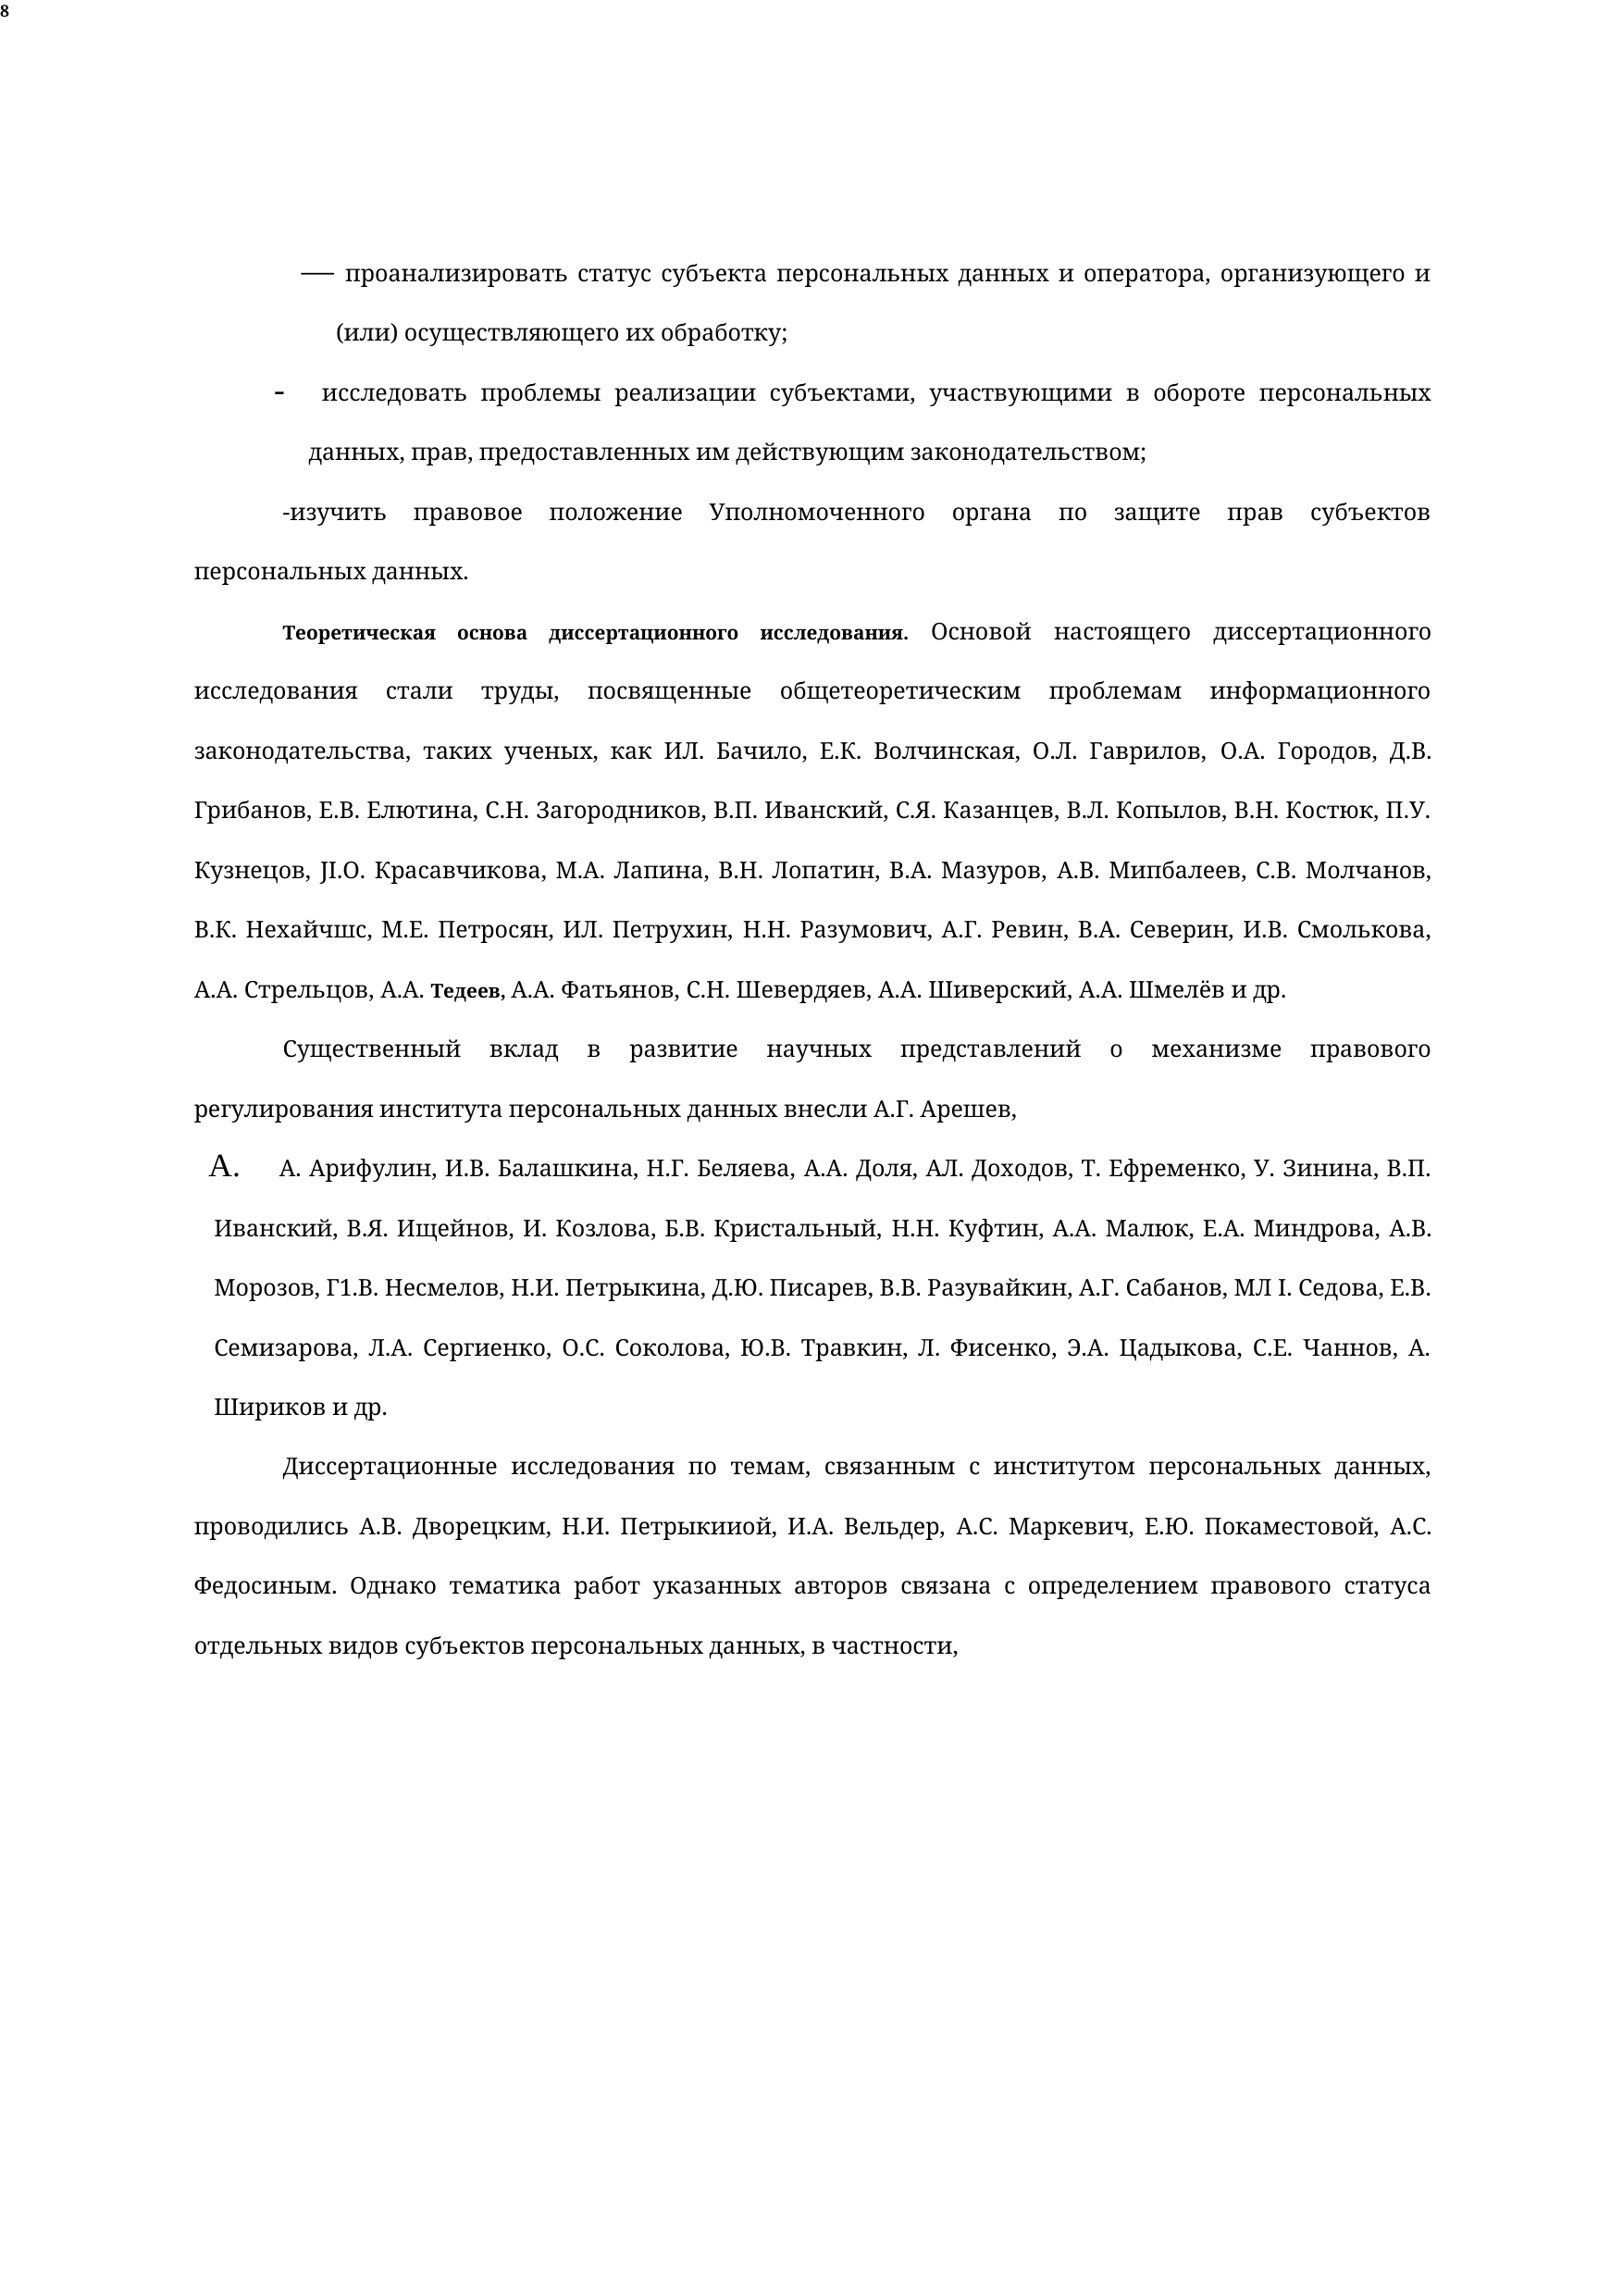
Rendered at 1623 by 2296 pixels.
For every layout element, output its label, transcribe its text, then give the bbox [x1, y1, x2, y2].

text Существенный вклад в развитие научных представлений о механизме правового регулирования института персональных данных внесли А.Г. Арешев, [193, 1010, 1432, 1129]
list исследовать проблемы реализации субъектами, участвующими в обороте персональных данных, прав, предоставленных им действующим законодательством; [274, 354, 1432, 473]
text Теоретическая основа диссертационного исследования. Основой настоящего диссертационного исследования стали труды, посвященные общетеоретическим проблемам информационного законодательства, таких ученых, как ИЛ. Бачило, Е.К. Волчинская, О.Л. Гаврилов, O.A. Городов, Д.В. Грибанов, Е.В. Елютина, С.Н. Загородников, В.П. Иванский, С.Я. Казанцев, В.Л. Копылов, В.Н. Костюк, П.У. Кузнецов, JI.O. Красавчикова, М.А. Лапина, В.Н. Лопатин, В.А. Мазуров, A.B. Мипбалеев, С.В. Молчанов, В.К. Нехайчшс, М.Е. Петросян, ИЛ. Петрухин, H.H. Разумович, А.Г. Ревин, В.А. Северин, И.В. Смолькова, A.A. Стрельцов, A.A. Тедеев, A.A. Фатьянов, С.Н. Шевердяев, A.A. Шиверский, A.A. Шмелёв и др. [193, 591, 1432, 1010]
text Диссертационные исследования по темам, связанным с институтом персональных данных, проводились A.B. Дворецким, Н.И. Петрыкииой, И.А. Вельдер, A.C. Маркевич, Е.Ю. Покаместовой, A.C. Федосиным. Однако тематика работ указанных авторов связана с определением правового статуса отдельных видов субъектов персональных данных, в частности, [193, 1427, 1432, 1666]
list проанализировать статус субъекта персональных данных и оператора, организующего и (или) осуществляющего их обработку; [301, 234, 1432, 354]
list A. Арифулин, И.В. Балашкина, Н.Г. Беляева, A.A. Доля, АЛ. Доходов, Т. Ефременко, У. Зинина, В.П. Иванский, В.Я. Ищейнов, И. Козлова, Б.В. Кристальный, H.H. Куфтин, A.A. Малюк, Е.А. Миндрова, A.B. Морозов, Г1.В. Несмелов, Н.И. Петрыкина, Д.Ю. Писарев, В.В. Разувайкин, А.Г. Сабанов, МЛ I. Седова, Е.В. Семизарова, Л.А. Сергиенко, О.С. Соколова, Ю.В. Травкин, Л. Фисенко, Э.А. Цадыкова, С.Е. Чаннов, А. Шириков и др. [208, 1129, 1432, 1427]
text -изучить правовое положение Уполномоченного органа по защите прав субъектов персональных данных. [193, 473, 1432, 591]
